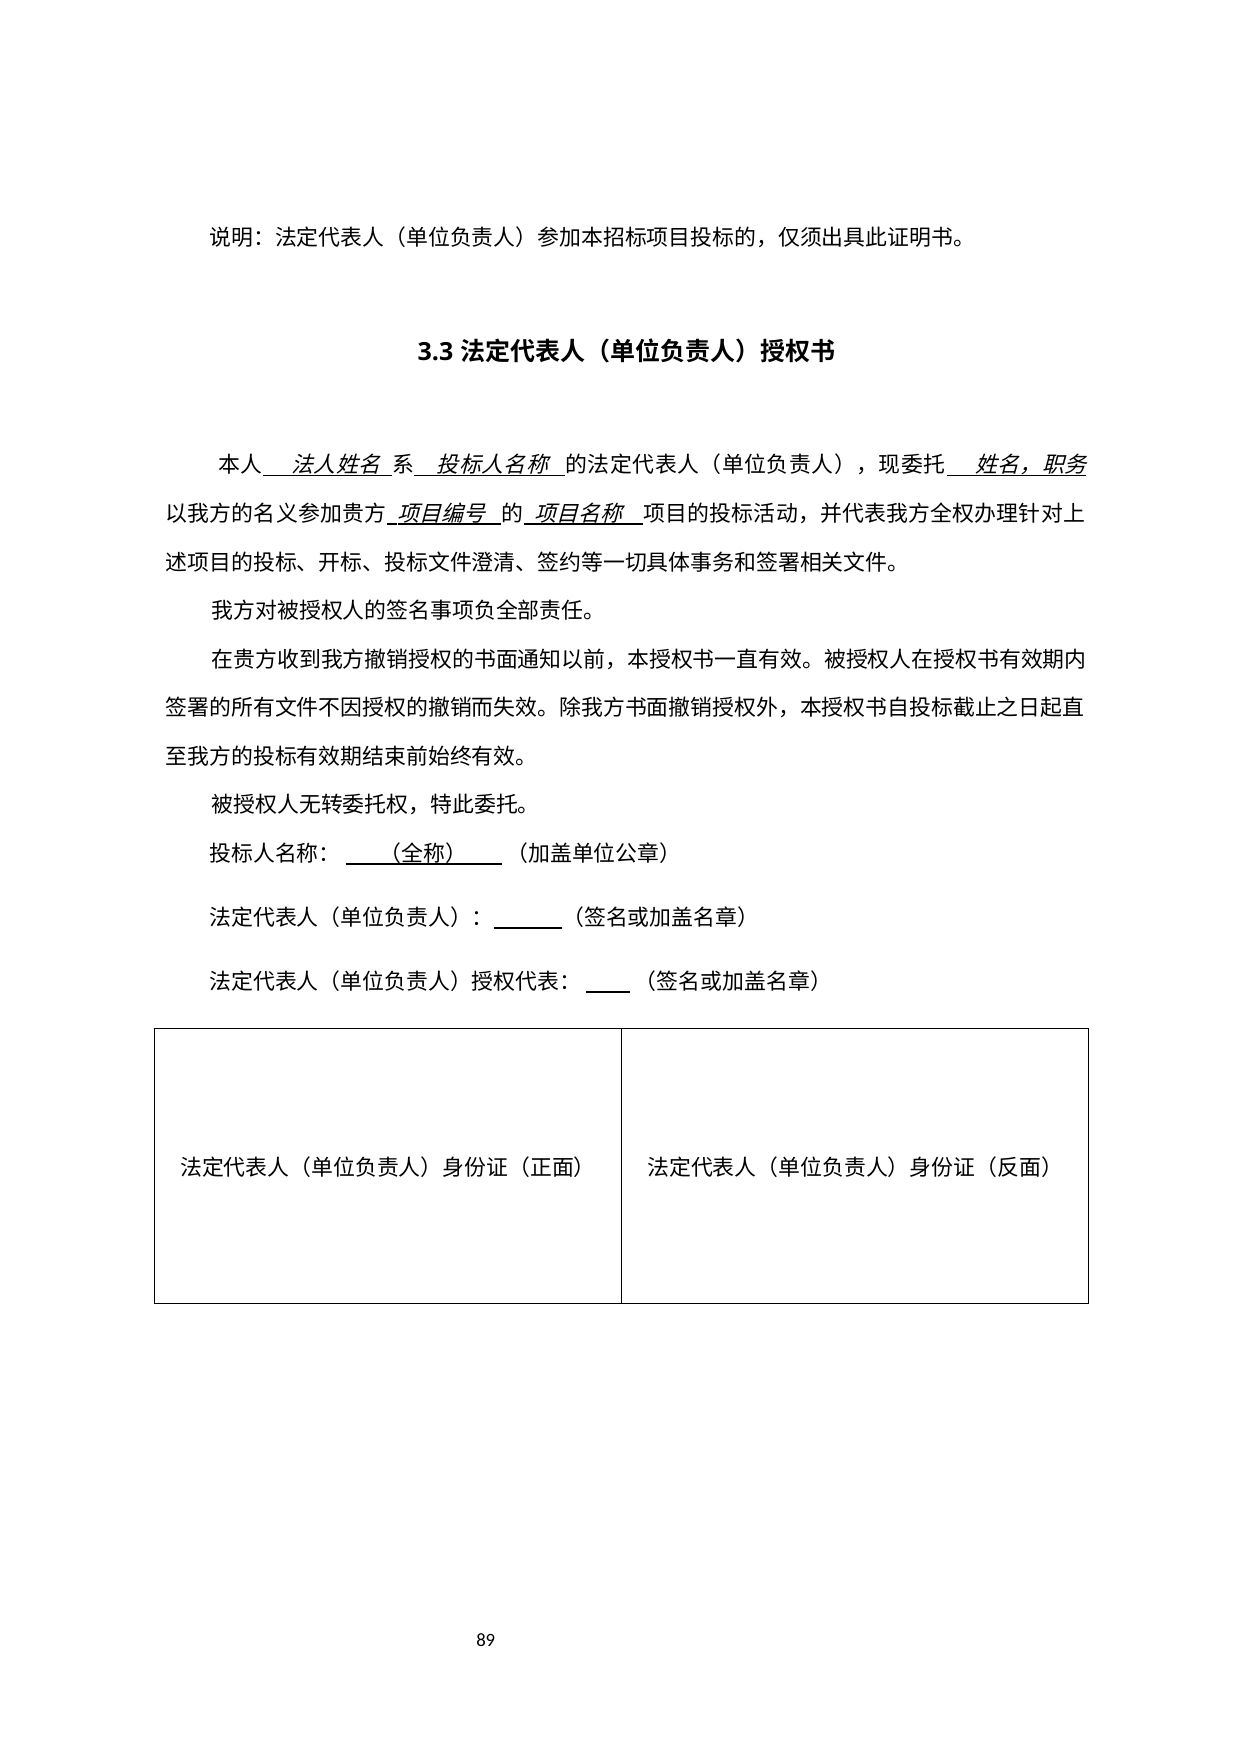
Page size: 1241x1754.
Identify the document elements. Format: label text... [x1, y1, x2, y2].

text 被授权人无转委托权，特此委托。 [165, 787, 1087, 819]
text 说明：法定代表人（单位负责人）参加本招标项目投标的，仅须出具此证明书。 [165, 219, 1087, 252]
table_header 法定代表人（单位负责人）身份证（正面） [155, 1029, 621, 1302]
text 法定代表人（单位负责人）授权代表： （签名或加盖名章） [165, 964, 1087, 996]
table_header 法定代表人（单位负责人）身份证（反面） [622, 1029, 1088, 1302]
text 法定代表人（单位负责人）： （签名或加盖名章） [165, 899, 1087, 932]
text 在贵方收到我方撤销授权的书面通知以前，本授权书一直有效。被授权人在授权书有效期内签署的所有文件不因授权的撤销而失效。除我方书面撤销授权外，本授权书自投标截止之日起直至我方的投标有效期结束前始终有效。 [165, 641, 1087, 771]
text 本人 法人姓名 系 投标人名称 的法定代表人（单位负责人），现委托 姓名，职务 以我方的名义参加贵方 项目编号 的 项目名称 项目的投标活动，并代表我方全权办理针对上述项目的投标、开标、投标文件澄清、签约等一切具体事务和签署相关文件。 [165, 447, 1087, 577]
text 3.3 法定代表人（单位负责人）授权书 [165, 317, 1087, 382]
text 投标人名称： （全称） （加盖单位公章） [165, 835, 1087, 868]
text 我方对被授权人的签名事项负全部责任。 [165, 593, 1087, 625]
